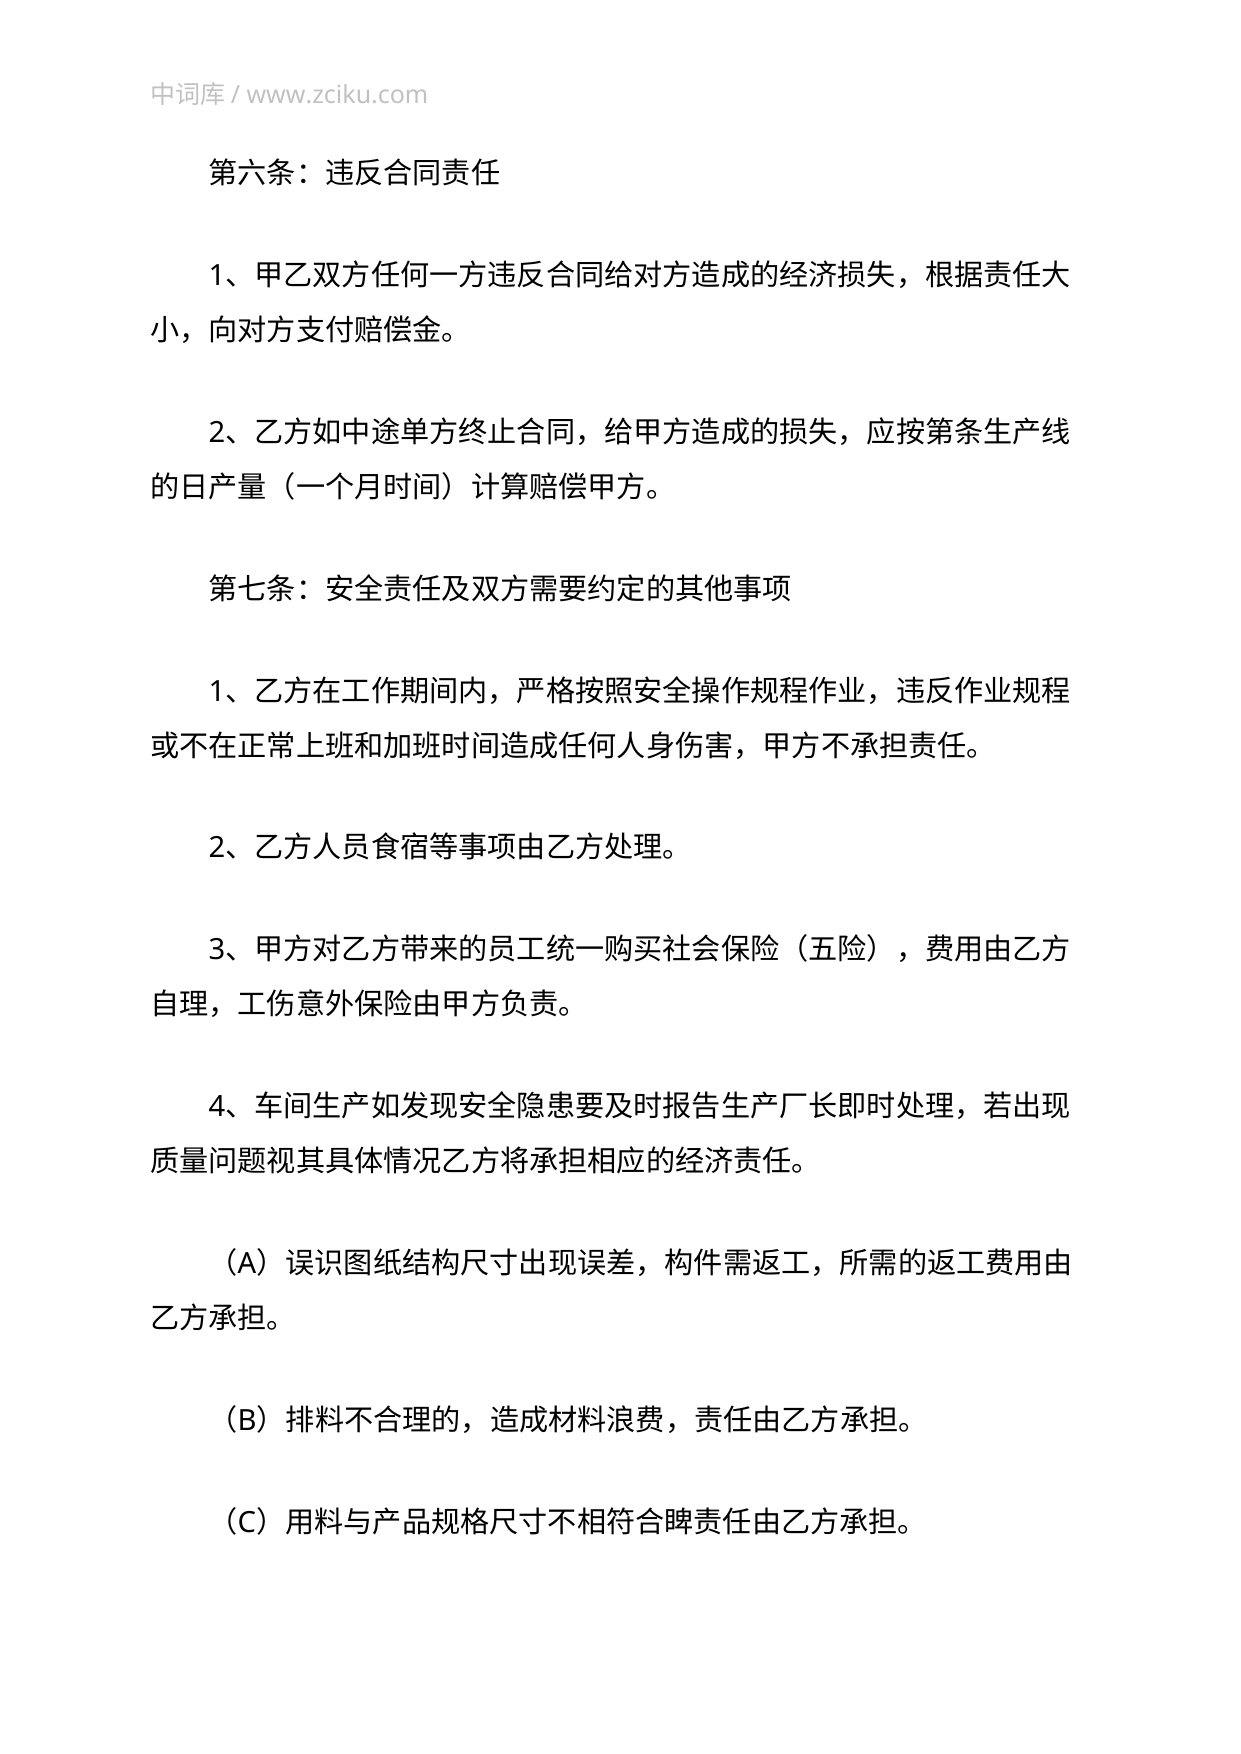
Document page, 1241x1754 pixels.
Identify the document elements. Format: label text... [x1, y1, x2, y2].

text 4、车间生产如发现安全隐患要及时报告生产厂长即时处理，若出现质量问题视其具体情况乙方将承担相应的经济责任。 [150, 1083, 1090, 1180]
text （C）用料与产品规格尺寸不相符合睥责任由乙方承担。 [150, 1498, 1090, 1541]
text 1、乙方在工作期间内，严格按照安全操作规程作业，违反作业规程或不在正常上班和加班时间造成任何人身伤害，甲方不承担责任。 [150, 667, 1090, 764]
text （A）误识图纸结构尺寸出现误差，构件需返工，所需的返工费用由乙方承担。 [150, 1239, 1090, 1337]
text 2、乙方人员食宿等事项由乙方处理。 [150, 824, 1090, 866]
text 2、乙方如中途单方终止合同，给甲方造成的损失，应按第条生产线的日产量（一个月时间）计算赔偿甲方。 [150, 408, 1090, 506]
text 1、甲乙双方任何一方违反合同给对方造成的经济损失，根据责任大小，向对方支付赔偿金。 [150, 252, 1090, 349]
text 3、甲方对乙方带来的员工统一购买社会保险（五险），费用由乙方自理，工伤意外保险由甲方负责。 [150, 926, 1090, 1023]
text （B）排料不合理的，造成材料浪费，责任由乙方承担。 [150, 1396, 1090, 1438]
text 第七条：安全责任及双方需要约定的其他事项 [150, 565, 1090, 608]
text 第六条：违反合同责任 [150, 150, 1090, 192]
